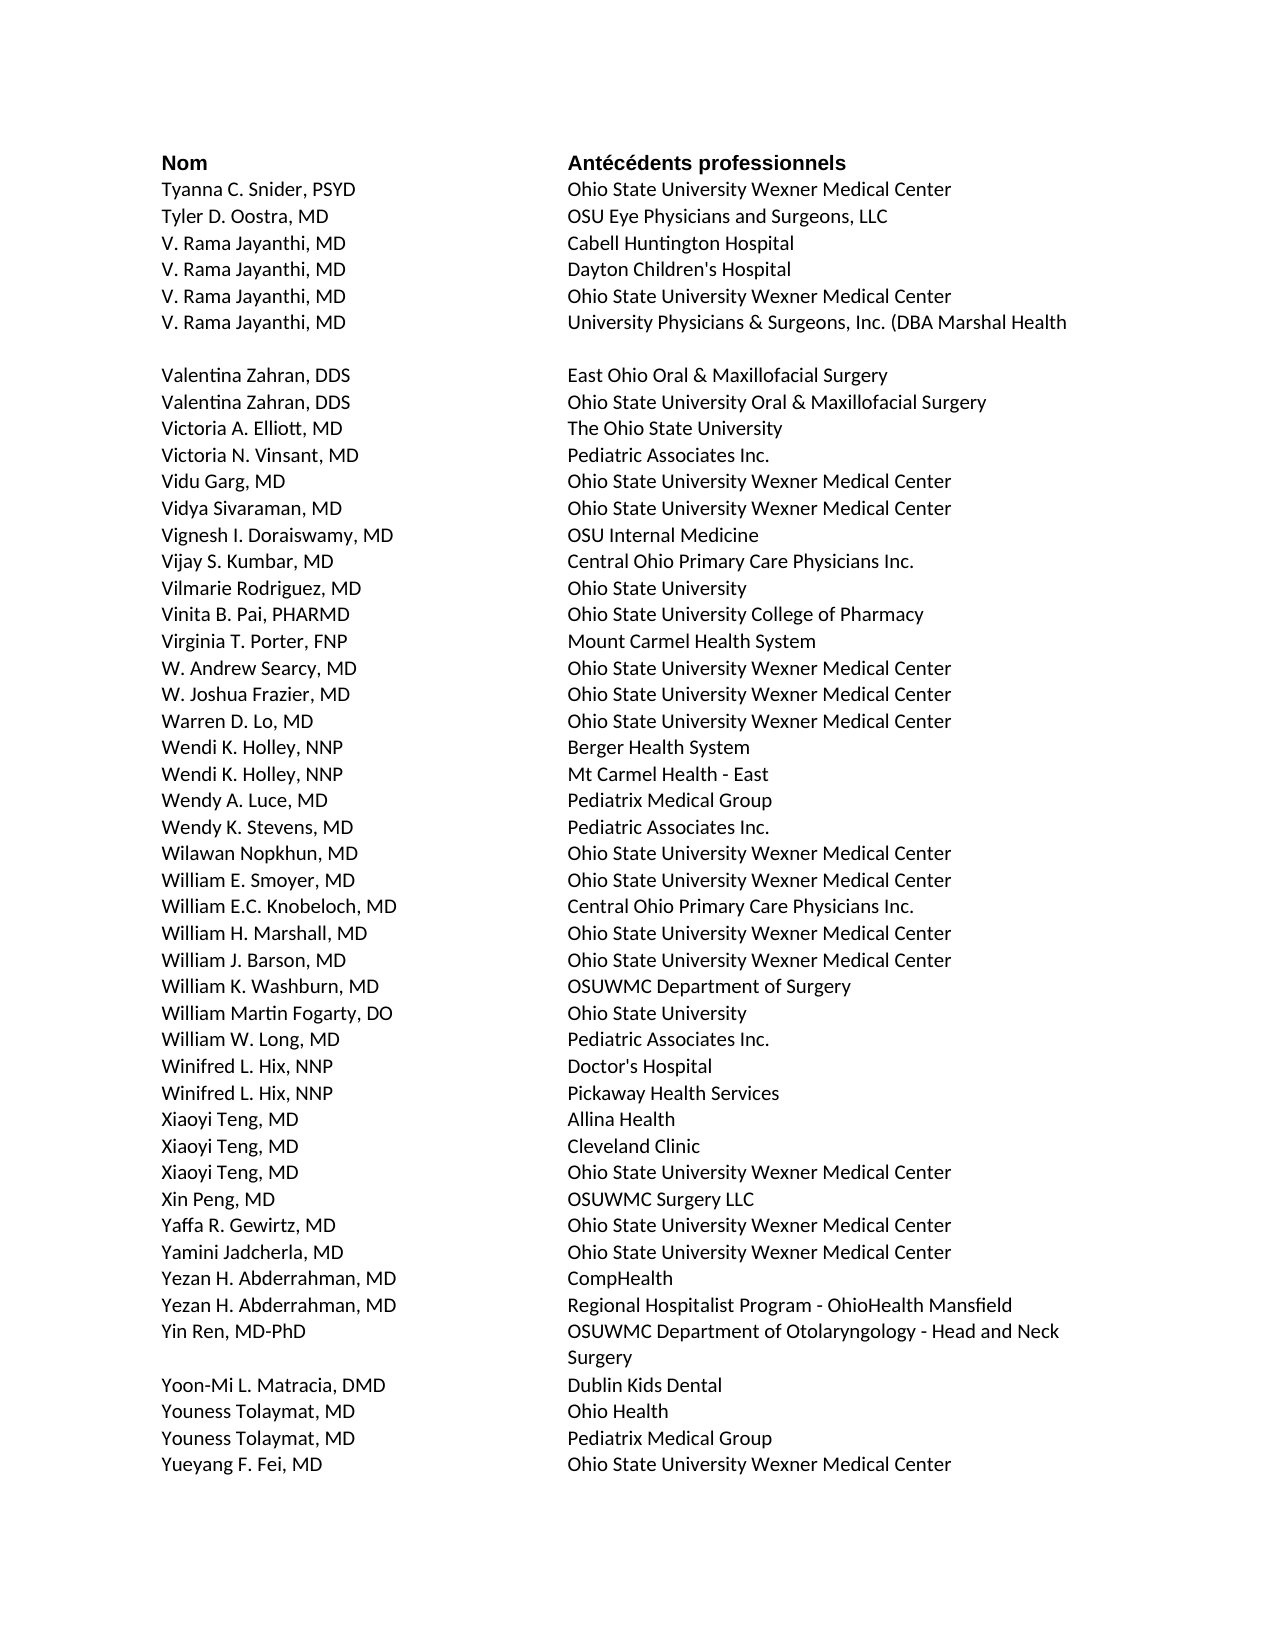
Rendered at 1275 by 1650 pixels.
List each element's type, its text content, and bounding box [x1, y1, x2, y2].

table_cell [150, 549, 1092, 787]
table_header Nom [150, 150, 556, 177]
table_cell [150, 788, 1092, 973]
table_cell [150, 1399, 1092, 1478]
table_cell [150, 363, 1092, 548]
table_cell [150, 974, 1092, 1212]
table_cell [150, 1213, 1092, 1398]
table_header Antécédents professionnels [556, 150, 1092, 177]
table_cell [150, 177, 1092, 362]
